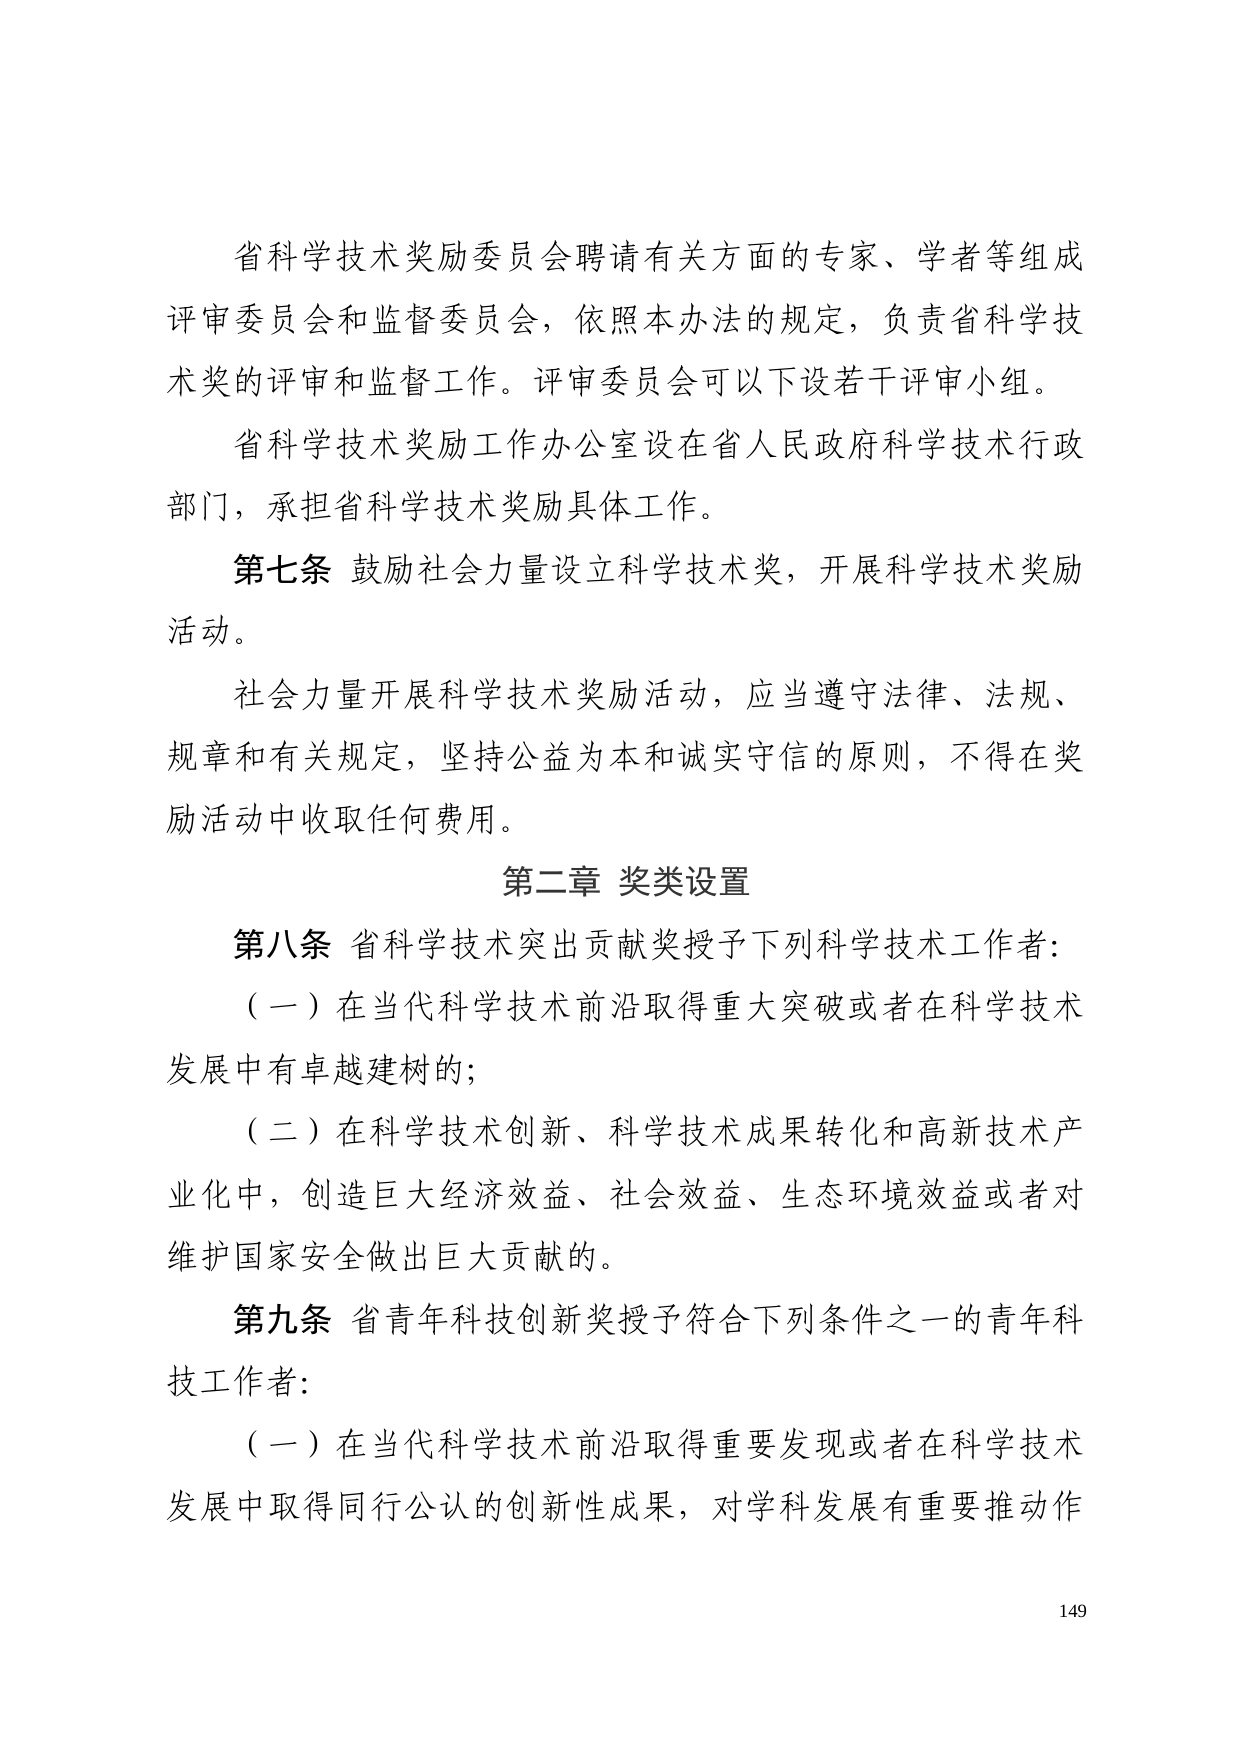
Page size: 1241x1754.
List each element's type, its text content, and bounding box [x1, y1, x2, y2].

text （一）在当代科学技术前沿取得重大突破或者在科学技术发展中有卓越建树的； [165, 968, 1087, 1093]
text （二）在科学技术创新、科学技术成果转化和高新技术产业化中，创造巨大经济效益、社会效益、生态环境效益或者对维护国家安全做出巨大贡献的。 [165, 1093, 1087, 1281]
text 社会力量开展科学技术奖励活动，应当遵守法律、法规、规章和有关规定，坚持公益为本和诚实守信的原则，不得在奖励活动中收取任何费用。 [165, 656, 1087, 843]
text 第二章 奖类设置 [165, 843, 1087, 906]
text 省科学技术奖励工作办公室设在省人民政府科学技术行政部门，承担省科学技术奖励具体工作。 [165, 406, 1087, 531]
text 第七条 鼓励社会力量设立科学技术奖，开展科学技术奖励活动。 [165, 531, 1087, 656]
text 第八条 省科学技术突出贡献奖授予下列科学技术工作者： [165, 906, 1087, 968]
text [165, 1406, 1087, 1531]
text 第九条 省青年科技创新奖授予符合下列条件之一的青年科技工作者： [165, 1281, 1087, 1406]
text 省科学技术奖励委员会聘请有关方面的专家、学者等组成评审委员会和监督委员会，依照本办法的规定，负责省科学技术奖的评审和监督工作。评审委员会可以下设若干评审小组。 [165, 218, 1087, 406]
